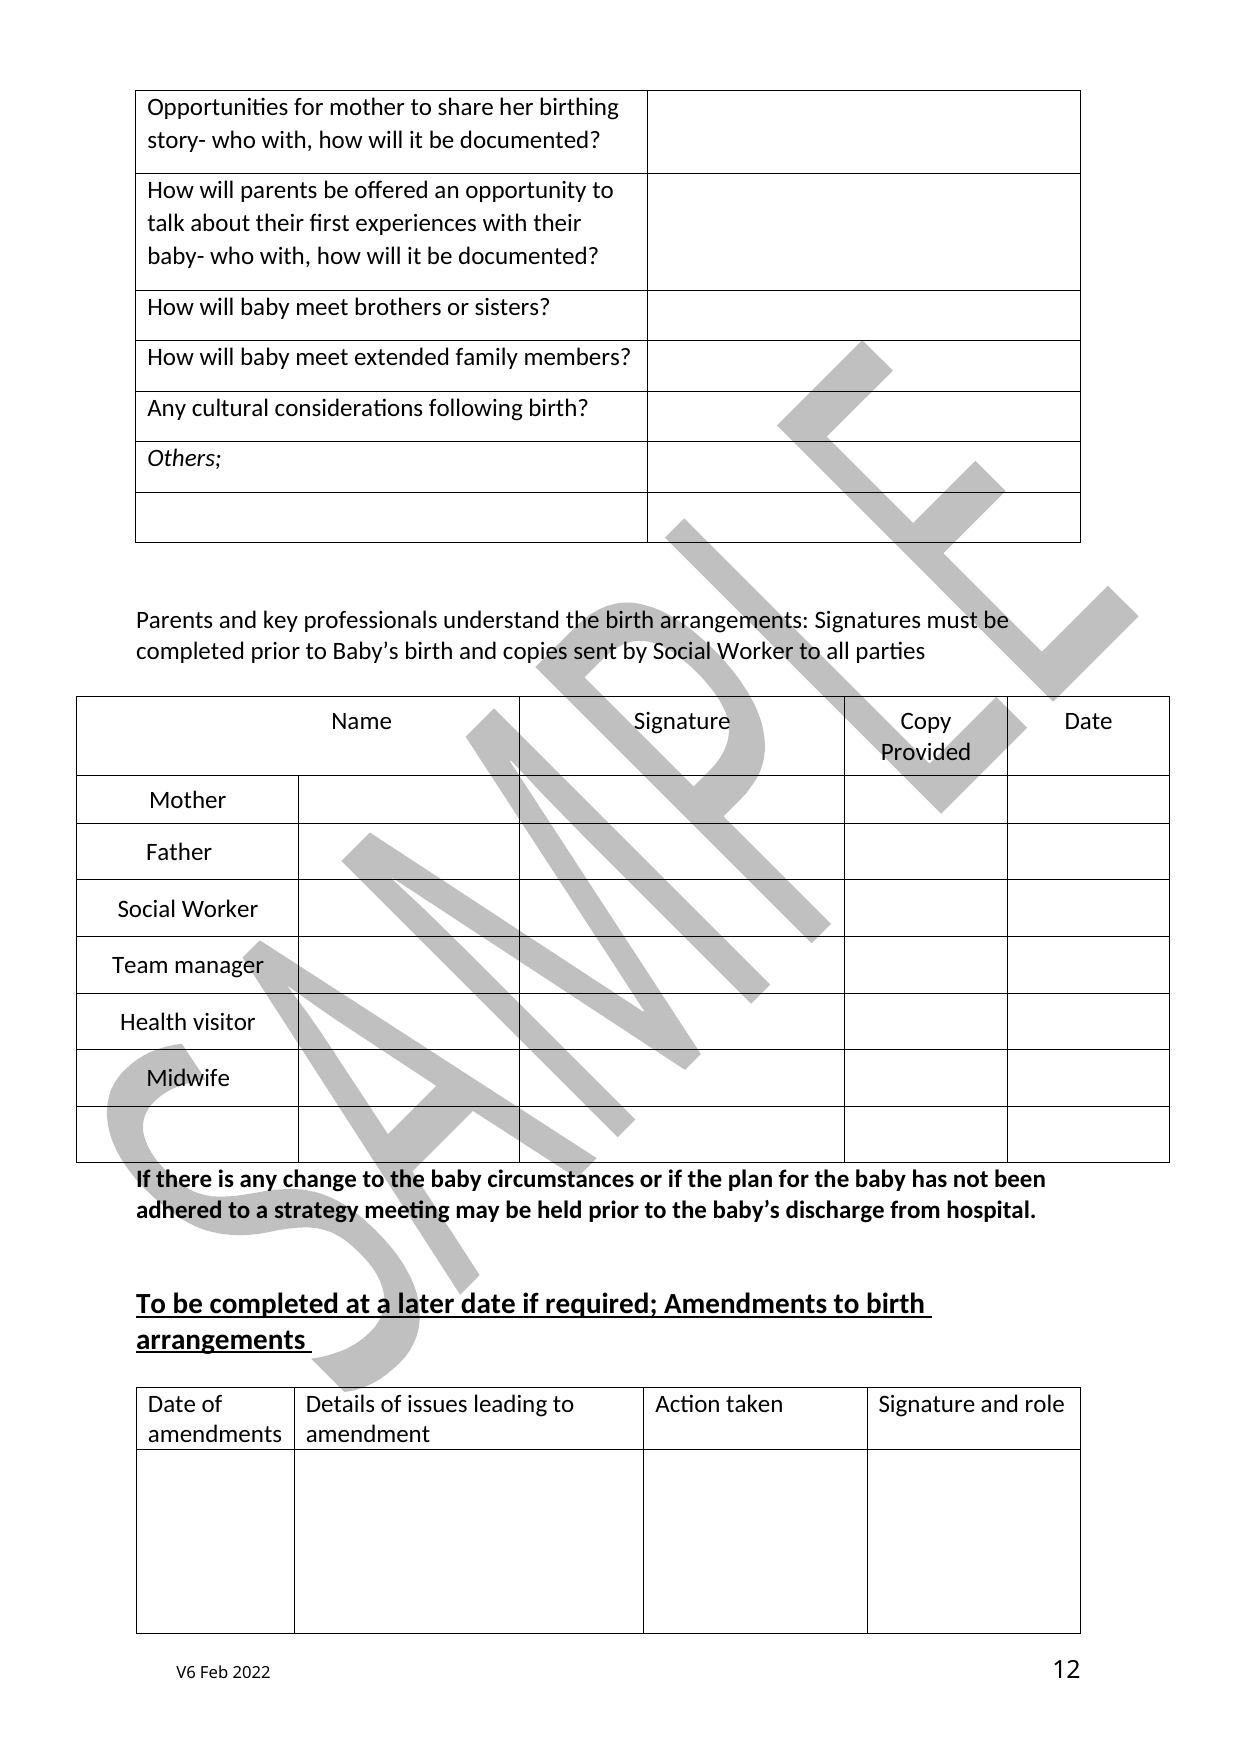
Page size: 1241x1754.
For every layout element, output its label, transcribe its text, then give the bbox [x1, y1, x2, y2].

table_cell How will baby meet brothers or sisters? [136, 291, 647, 340]
table_cell Others; [136, 442, 647, 492]
table_cell [520, 1107, 844, 1162]
table_cell [1008, 1107, 1169, 1162]
table_cell [868, 1450, 1080, 1633]
table_cell Social Worker [77, 880, 298, 936]
table_cell [648, 493, 1080, 542]
table_cell [299, 1107, 519, 1162]
table_cell [295, 1450, 643, 1633]
table_cell [137, 1450, 294, 1633]
table_cell Mother [77, 776, 298, 823]
table_cell [520, 937, 844, 992]
table_cell [648, 91, 1080, 173]
table_cell [136, 493, 647, 542]
table_cell [1008, 880, 1169, 936]
table_cell [1008, 1050, 1169, 1106]
table_cell [845, 1050, 1007, 1106]
table_header Date [1008, 697, 1169, 774]
table_cell [845, 994, 1007, 1049]
table_header Signature and role [868, 1388, 1080, 1449]
table_cell [648, 341, 1080, 391]
table_cell [845, 824, 1007, 879]
table_cell [1008, 994, 1169, 1049]
table_cell [520, 824, 844, 879]
table_cell [1008, 824, 1169, 879]
table_cell [648, 442, 1080, 492]
table_cell How will parents be offered an opportunity to talk about their first experiences with their baby- who with, how will it be documented? [136, 174, 647, 289]
table_cell [845, 880, 1007, 936]
table_header Details of issues leading to amendment [295, 1388, 643, 1449]
text To be completed at a later date if required; Amendments to birth arrangements [136, 1285, 1081, 1357]
table_cell [299, 880, 519, 936]
table_cell [77, 1107, 298, 1162]
table_cell [648, 174, 1080, 289]
table_cell [520, 776, 844, 823]
table_cell [520, 880, 844, 936]
table_cell [1008, 937, 1169, 992]
table_cell Father [77, 824, 298, 879]
table_cell [644, 1450, 867, 1633]
table_cell Team manager [77, 937, 298, 992]
table_cell [845, 1107, 1007, 1162]
table_header Date of amendments [137, 1388, 294, 1449]
table_cell [299, 937, 519, 992]
table_cell Opportunities for mother to share her birthing story- who with, how will it be documented? [136, 91, 647, 173]
table_cell [845, 776, 1007, 823]
text If there is any change to the baby circumstances or if the plan for the baby has not been adhered to a strategy meeting may be held prior to the baby’s discharge from hospital. [136, 1163, 1081, 1224]
table_cell [845, 937, 1007, 992]
table_cell [1008, 776, 1169, 823]
table_cell [648, 291, 1080, 340]
table_cell [299, 1050, 519, 1106]
table_cell Health visitor [77, 994, 298, 1049]
table_cell How will baby meet extended family members? [136, 341, 647, 391]
table_header Name [77, 697, 519, 774]
table_header Signature [520, 697, 844, 774]
text Parents and key professionals understand the birth arrangements: Signatures must be completed prior to Baby’s birth and copies sent by Social Worker to all parties [136, 604, 1081, 665]
table_header Copy Provided [845, 697, 1007, 774]
table_header Action taken [644, 1388, 867, 1449]
table_cell [520, 994, 844, 1049]
table_cell [648, 392, 1080, 441]
table_cell [299, 776, 519, 823]
table_cell Any cultural considerations following birth? [136, 392, 647, 441]
table_cell [520, 1050, 844, 1106]
table_cell [299, 824, 519, 879]
table_cell [299, 994, 519, 1049]
table_cell Midwife [77, 1050, 298, 1106]
